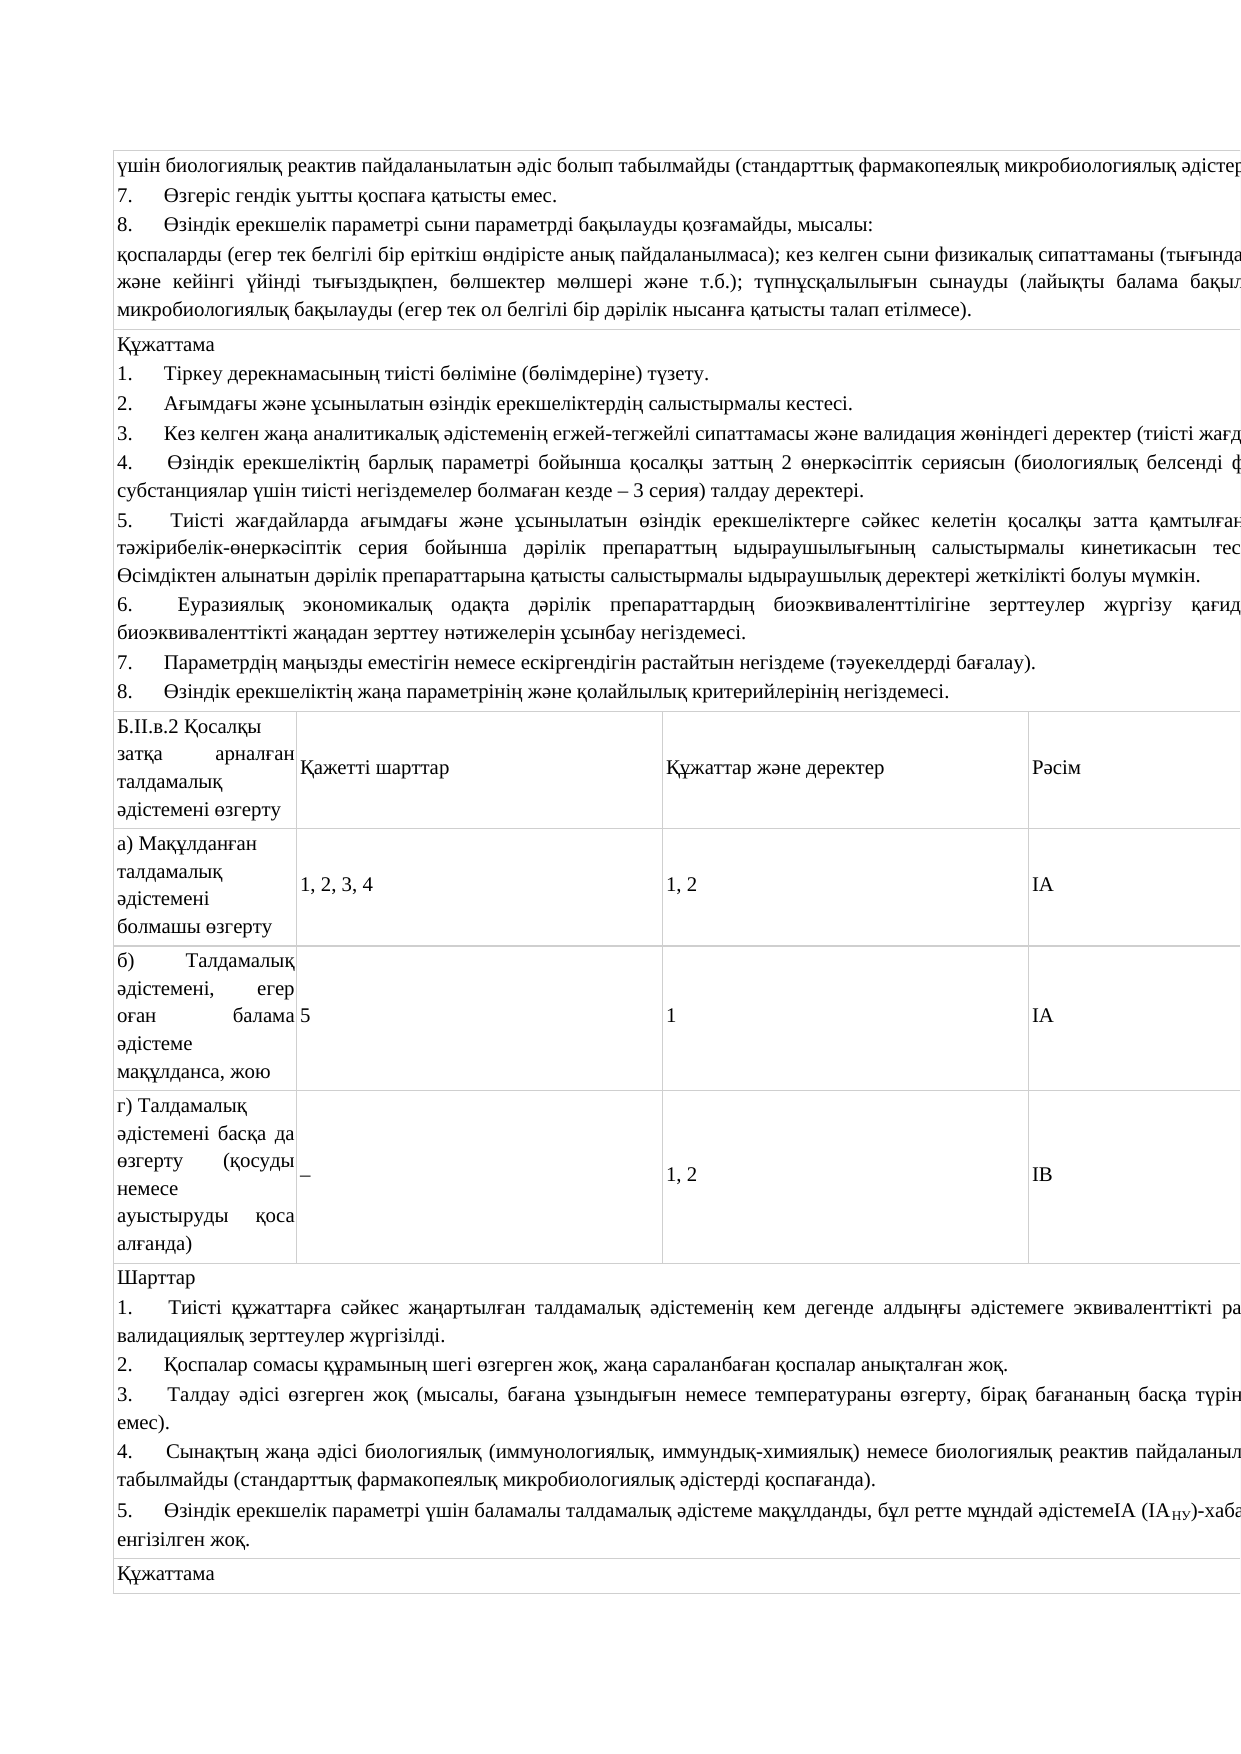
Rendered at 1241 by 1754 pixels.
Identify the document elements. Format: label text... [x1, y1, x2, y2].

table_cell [114, 151, 1240, 329]
table_cell Рәсім [1029, 712, 1240, 828]
table_cell 1, 2, 3, 4 [297, 829, 662, 945]
table_cell Шарттар 1. Тиісті құжаттарға сәйкес жаңартылған талдамалық әдістеменің кем дегенде алдыңғы әдістемеге эквиваленттікті растайтын қажетті валидациялық зерттеулер жүргізілді. 2. Қоспалар сомасы құрамының шегі өзгерген жоқ, жаңа сараланбаған қоспалар анықталған жоқ. 3. Талдау әдісі өзгерген жоқ (мысалы, бағана ұзындығын немесе температураны өзгерту, бірақ бағананың басқа түріне немесе әдісіне емес). 4. Сынақтың жаңа әдісі биологиялық (иммунологиялық, иммундық-химиялық) немесе биологиялық реактив пайдаланылатын әдіс болып табылмайды (стандарттық фармакопеялық микробиологиялық әдістерді қоспағанда). 5. Өзіндік ерекшелік параметрі үшін баламалы талдамалық әдістеме мақұлданды, бұл ретте мұндай әдістемеIA (IAНУ)-хабарлама көмегімен енгізілген жоқ. [114, 1264, 1240, 1558]
table_cell 5 [297, 947, 662, 1090]
table_cell г) Талдамалық әдістемені басқа да өзгерту (қосуды немесе ауыстыруды қоса алғанда) [114, 1091, 296, 1262]
table_cell Құжаттар және деректер [663, 712, 1028, 828]
table_cell IA [1029, 947, 1240, 1090]
table_cell 1, 2 [663, 1091, 1028, 1262]
table_cell Б.II.в.2 Қосалқы затқа арналған талдамалық әдістемені өзгерту [114, 712, 296, 828]
table_cell 1 [663, 947, 1028, 1090]
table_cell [114, 1559, 1240, 1592]
table_cell 1, 2 [663, 829, 1028, 945]
table_cell IA [1029, 829, 1240, 945]
table_cell а) Мақұлданған талдамалық әдістемені болмашы өзгерту [114, 829, 296, 945]
table_cell – [297, 1091, 662, 1262]
table_cell Құжаттама 1. Тіркеу дерекнамасының тиісті бөліміне (бөлімдеріне) түзету. 2. Ағымдағы және ұсынылатын өзіндік ерекшеліктердің салыстырмалы кестесі. 3. Кез келген жаңа аналитикалық әдістеменің егжей-тегжейлі сипаттамасы және валидация жөніндегі деректер (тиісті жағдайларда). 4. Өзіндік ерекшеліктің барлық параметрі бойынша қосалқы заттың 2 өнеркәсіптік сериясын (биологиялық белсенді фармацевтикалық субстанциялар үшін тиісті негіздемелер болмаған кезде – 3 серия) талдау деректері. 5. Тиісті жағдайларда ағымдағы және ұсынылатын өзіндік ерекшеліктерге сәйкес келетін қосалқы затта қамтылған кем дегенде 1 тәжірибелік-өнеркәсіптік серия бойынша дәрілік препараттың ыдыраушылығының салыстырмалы кинетикасын тестілеу деректері. Өсімдіктен алынатын дәрілік препараттарына қатысты салыстырмалы ыдыраушылық деректері жеткілікті болуы мүмкін. 6. Еуразиялық экономикалық одақта дәрілік препараттардың биоэквиваленттілігіне зерттеулер жүргізу қағидаларына сәйкес биоэквиваленттікті жаңадан зерттеу нәтижелерін ұсынбау негіздемесі. 7. Параметрдің маңызды еместігін немесе ескіргендігін растайтын негіздеме (тәуекелдерді бағалау). 8. Өзіндік ерекшеліктің жаңа параметрінің және қолайлылық критерийлерінің негіздемесі. [114, 330, 1240, 711]
table_cell б) Талдамалық әдістемені, егер оған балама әдістеме мақұлданса, жою [114, 947, 296, 1090]
table_cell Қажетті шарттар [297, 712, 662, 828]
table_cell IB [1029, 1091, 1240, 1262]
